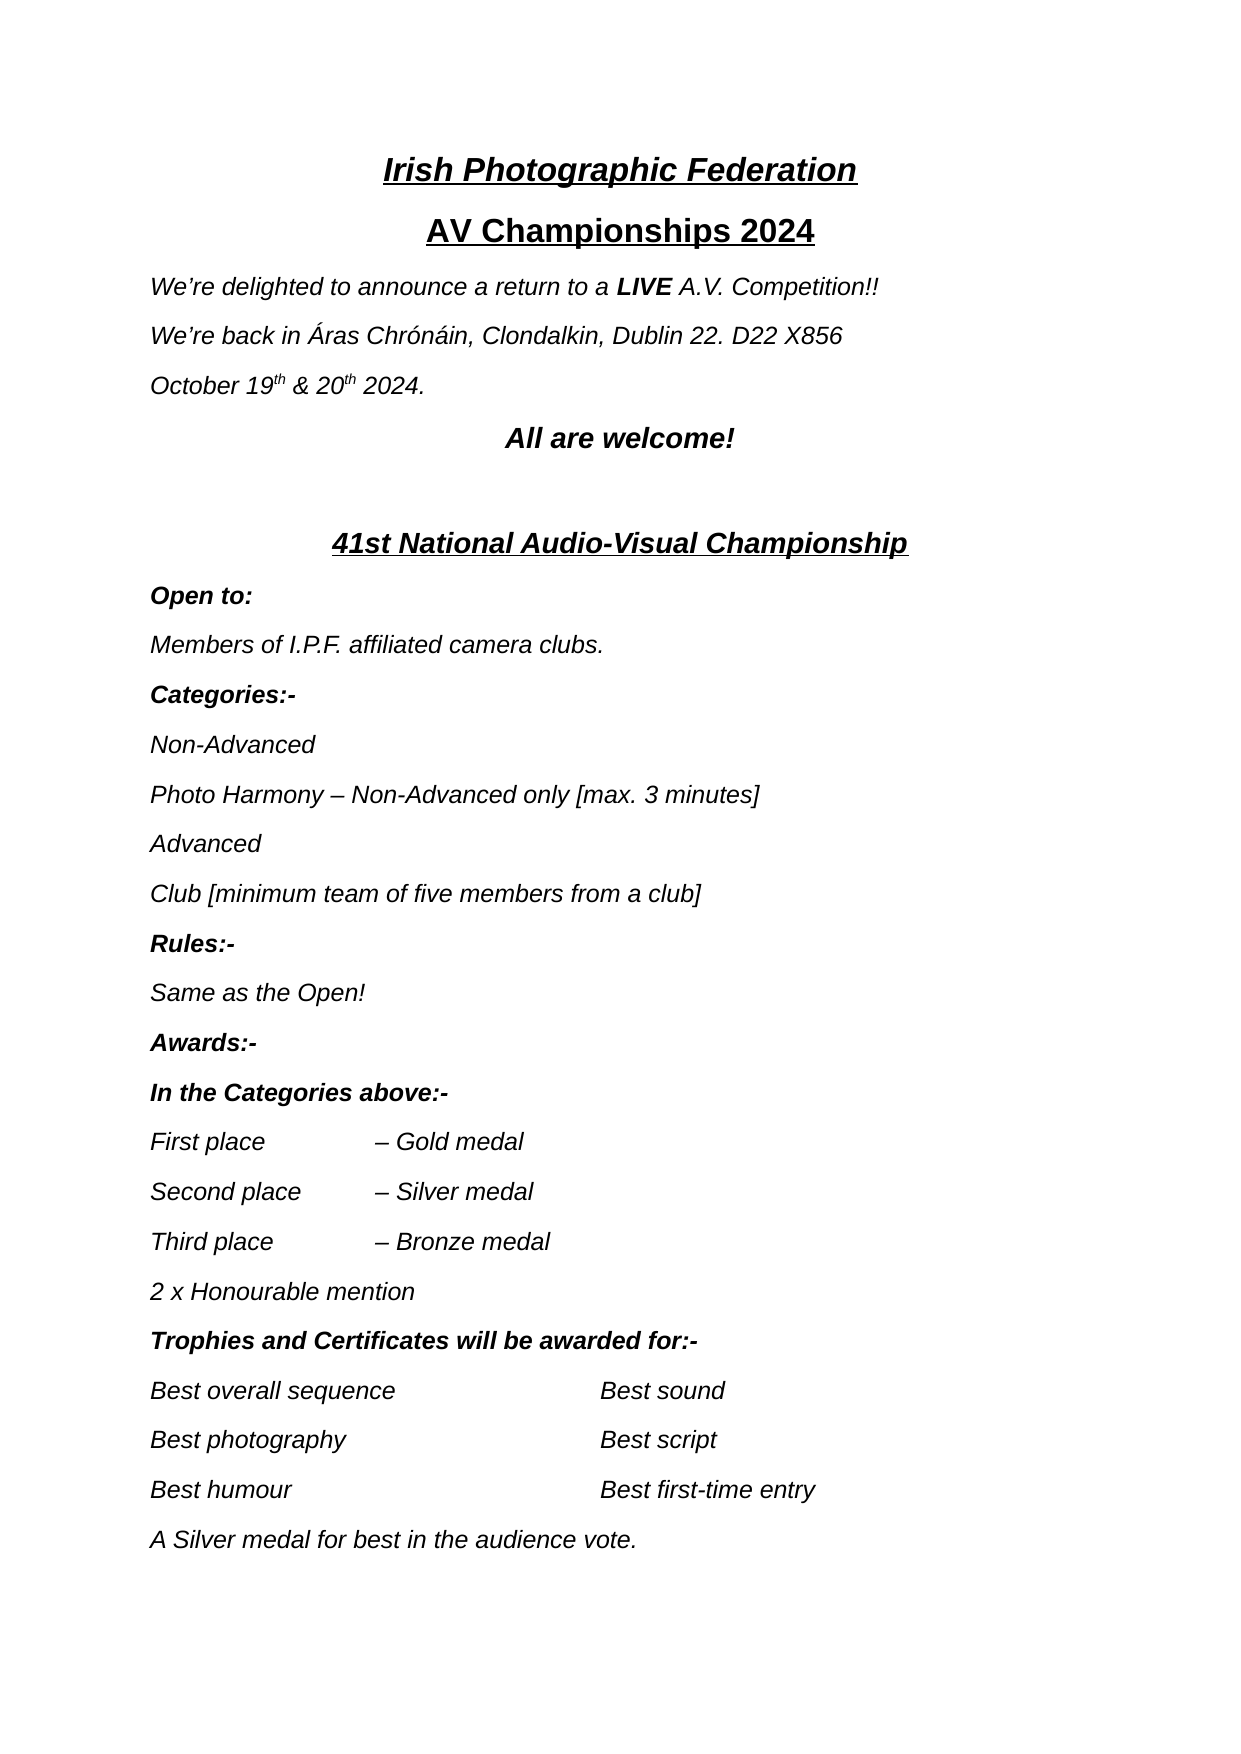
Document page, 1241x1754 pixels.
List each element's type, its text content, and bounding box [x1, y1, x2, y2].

text Best humour Best first-time entry [150, 1475, 1090, 1504]
text October 19th & 20th 2024. [150, 371, 1090, 400]
text Best overall sequence Best sound [150, 1376, 1090, 1404]
text Trophies and Certificates will be awarded for:- [150, 1326, 1090, 1355]
text Irish Photographic Federation [150, 150, 1090, 188]
text Open to: [150, 581, 1090, 609]
text A Silver medal for best in the audience vote. [150, 1525, 1090, 1554]
text 41st National Audio-Visual Championship [150, 526, 1090, 559]
text In the Categories above:- [150, 1078, 1090, 1106]
text Best photography Best script [150, 1426, 1090, 1454]
text We’re delighted to announce a return to a LIVE A.V. Competition!! [150, 272, 1090, 300]
text 2 x Honourable mention [150, 1276, 1090, 1305]
text Same as the Open! [150, 978, 1090, 1007]
text AV Championships 2024 [150, 211, 1090, 249]
text Non-Advanced [150, 730, 1090, 759]
text Members of I.P.F. affiliated camera clubs. [150, 631, 1090, 659]
text Rules:- [150, 929, 1090, 957]
text We’re back in Áras Chrónáin, Clondalkin, Dublin 22. D22 X856 [150, 321, 1090, 350]
text Photo Harmony – Non-Advanced only [max. 3 minutes] [150, 779, 1090, 808]
text Categories:- [150, 680, 1090, 709]
text First place – Gold medal [150, 1127, 1090, 1156]
text Awards:- [150, 1028, 1090, 1057]
text Second place – Silver medal [150, 1177, 1090, 1206]
text Third place – Bronze medal [150, 1227, 1090, 1256]
text Club [minimum team of five members from a club] [150, 879, 1090, 908]
text All are welcome! [150, 421, 1090, 454]
text Advanced [150, 829, 1090, 858]
